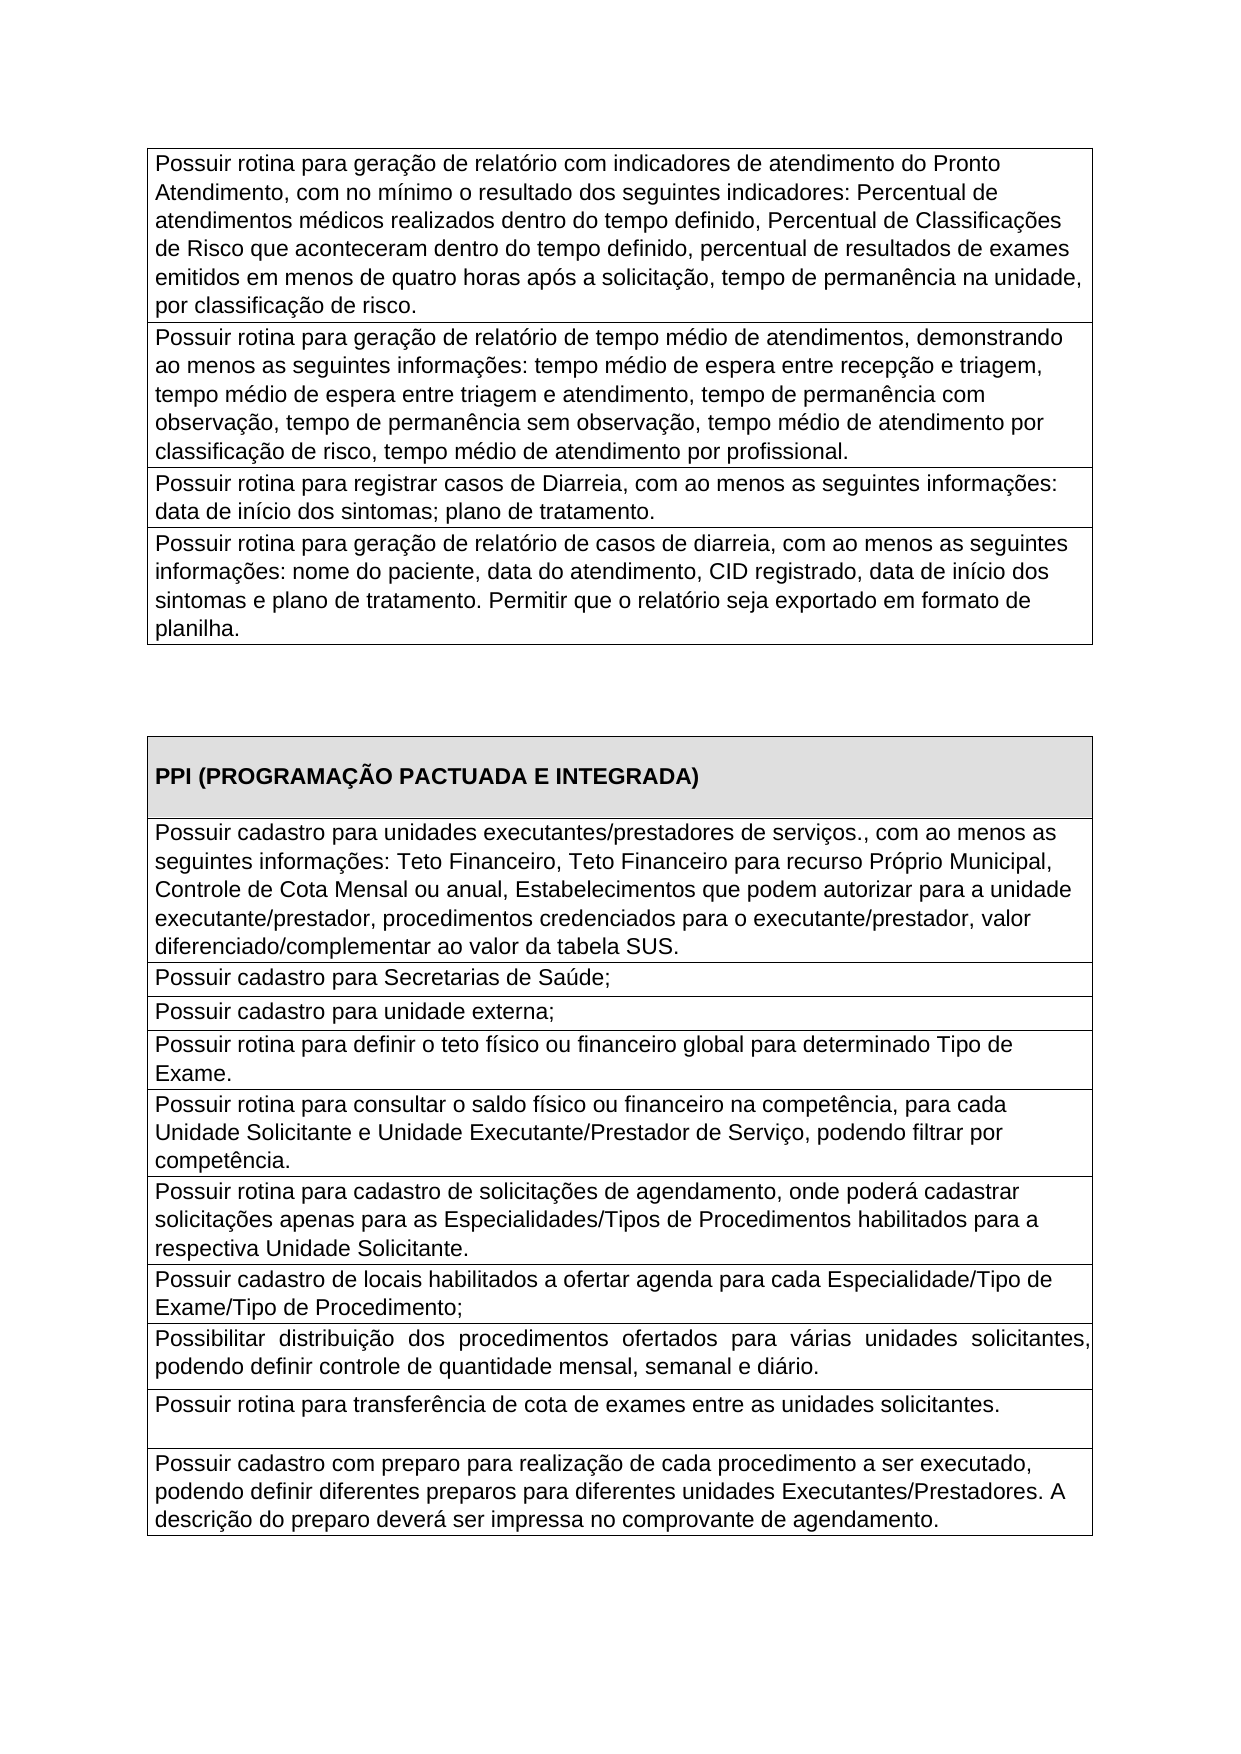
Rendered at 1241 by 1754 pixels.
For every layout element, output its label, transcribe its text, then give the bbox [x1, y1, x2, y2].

table_cell Possuir cadastro para unidades executantes/prestadores de serviços., com ao menos as seguintes informações: Teto Financeiro, Teto Financeiro para recurso Próprio Municipal, Controle de Cota Mensal ou anual, Estabelecimentos que podem autorizar para a unidade executante/prestador, procedimentos credenciados para o executante/prestador, valor diferenciado/complementar ao valor da tabela SUS. [148, 819, 1092, 962]
table_cell Possuir rotina para transferência de cota de exames entre as unidades solicitantes. [148, 1390, 1092, 1448]
table_cell Possuir rotina para geração de relatório com indicadores de atendimento do Pronto Atendimento, com no mínimo o resultado dos seguintes indicadores: Percentual de atendimentos médicos realizados dentro do tempo definido, Percentual de Classificações de Risco que aconteceram dentro do tempo definido, percentual de resultados de exames emitidos em menos de quatro horas após a solicitação, tempo de permanência na unidade, por classificação de risco. [148, 149, 1092, 322]
table_cell Possibilitar distribuição dos procedimentos ofertados para várias unidades solicitantes, podendo definir controle de quantidade mensal, semanal e diário. [148, 1324, 1092, 1389]
table_cell Possuir rotina para geração de relatório de tempo médio de atendimentos, demonstrando ao menos as seguintes informações: tempo médio de espera entre recepção e triagem, tempo médio de espera entre triagem e atendimento, tempo de permanência com observação, tempo de permanência sem observação, tempo médio de atendimento por classificação de risco, tempo médio de atendimento por profissional. [148, 323, 1092, 467]
table_cell Possuir cadastro de locais habilitados a ofertar agenda para cada Especialidade/Tipo de Exame/Tipo de Procedimento; [148, 1265, 1092, 1323]
table_cell Possuir cadastro com preparo para realização de cada procedimento a ser executado, podendo definir diferentes preparos para diferentes unidades Executantes/Prestadores. A descrição do preparo deverá ser impressa no comprovante de agendamento. [148, 1449, 1092, 1535]
table_cell Possuir cadastro para unidade externa; [148, 997, 1092, 1029]
table_cell Possuir rotina para registrar casos de Diarreia, com ao menos as seguintes informações: data de início dos sintomas; plano de tratamento. [148, 468, 1092, 527]
table_cell Possuir rotina para consultar o saldo físico ou financeiro na competência, para cada Unidade Solicitante e Unidade Executante/Prestador de Serviço, podendo filtrar por competência. [148, 1090, 1092, 1176]
table_header PPI (PROGRAMAÇÃO PACTUADA E INTEGRADA) [148, 737, 1092, 817]
table_cell Possuir rotina para definir o teto físico ou financeiro global para determinado Tipo de Exame. [148, 1031, 1092, 1088]
table_cell Possuir cadastro para Secretarias de Saúde; [148, 963, 1092, 996]
table_cell Possuir rotina para geração de relatório de casos de diarreia, com ao menos as seguintes informações: nome do paciente, data do atendimento, CID registrado, data de início dos sintomas e plano de tratamento. Permitir que o relatório seja exportado em formato de planilha. [148, 528, 1092, 644]
table_cell Possuir rotina para cadastro de solicitações de agendamento, onde poderá cadastrar solicitações apenas para as Especialidades/Tipos de Procedimentos habilitados para a respectiva Unidade Solicitante. [148, 1177, 1092, 1263]
